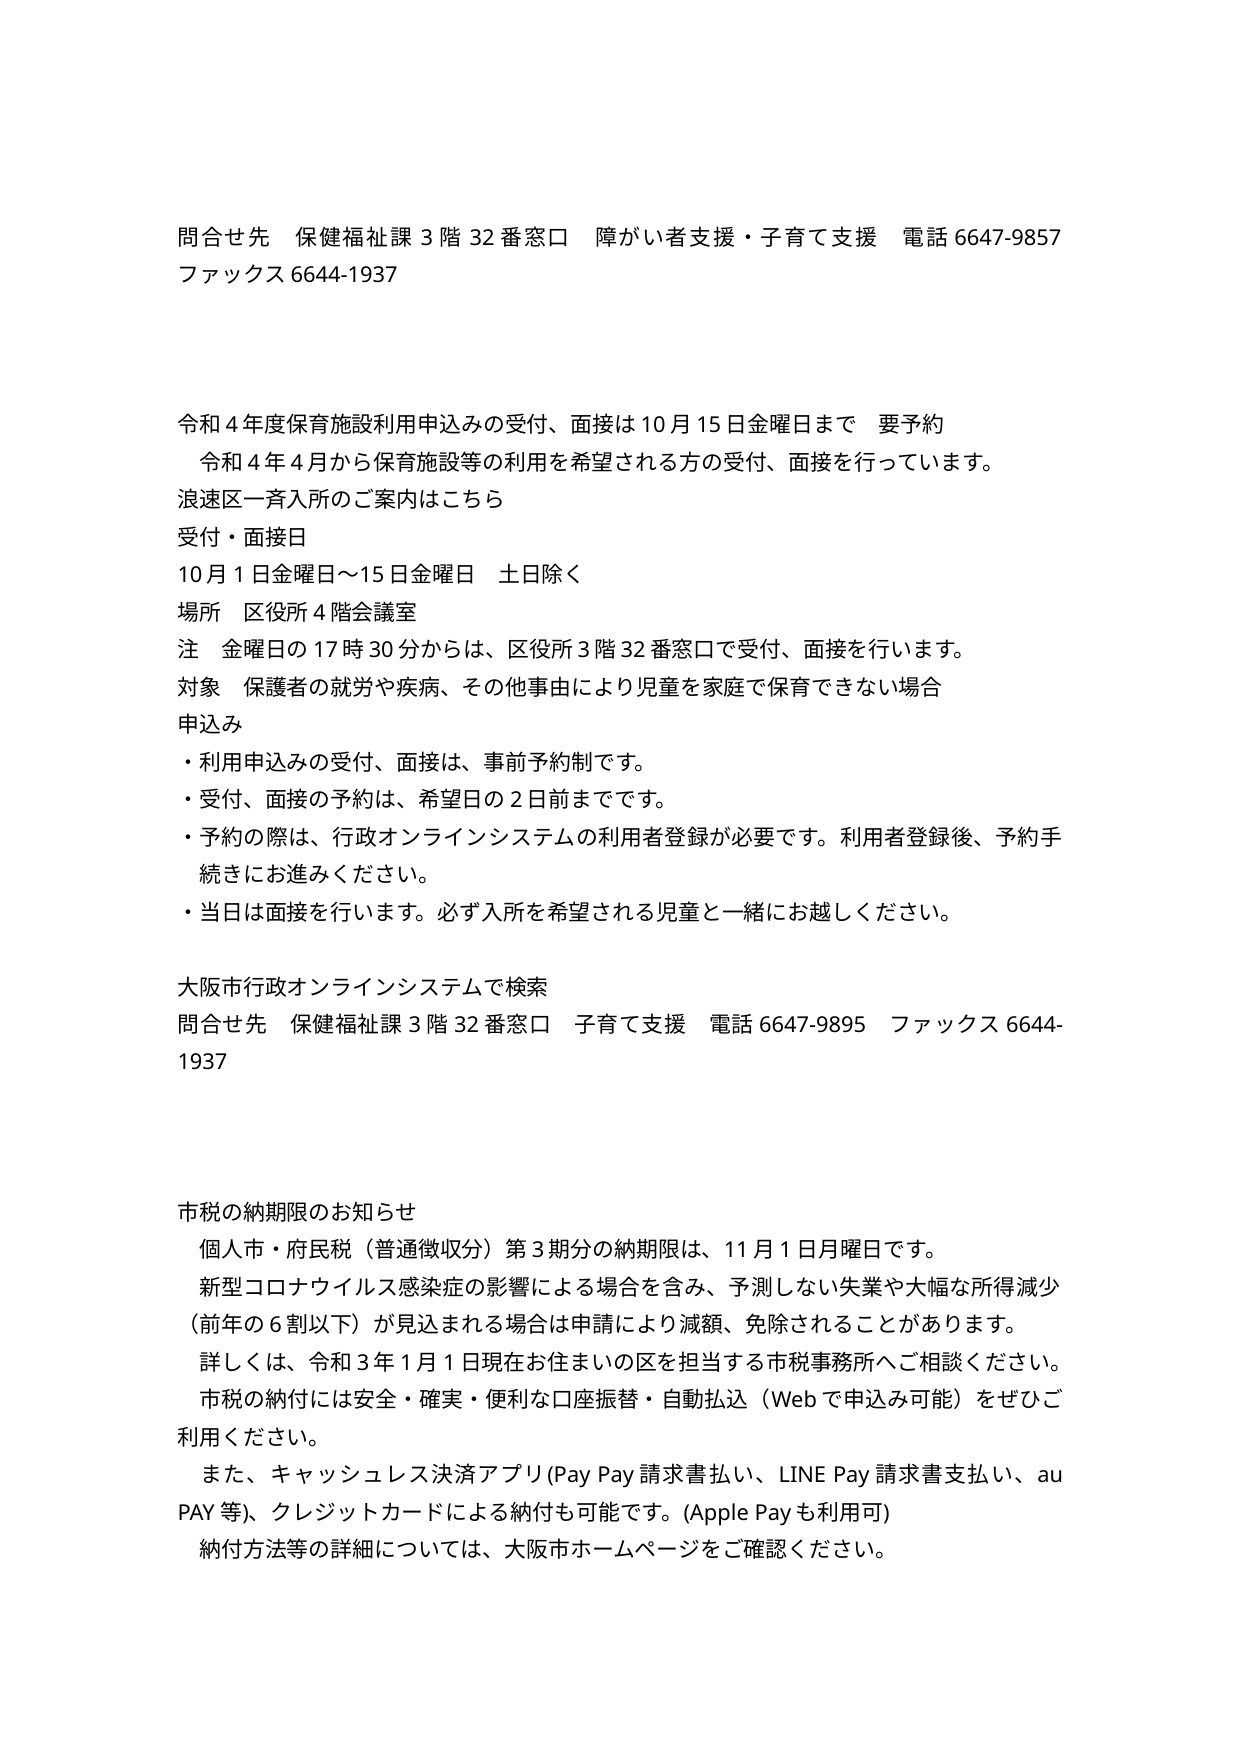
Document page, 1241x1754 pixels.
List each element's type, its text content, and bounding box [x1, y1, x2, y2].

text 市税の納期限のお知らせ [177, 1192, 1063, 1229]
text 10月1日金曜日～15日金曜日 土日除く [177, 554, 1063, 592]
text 新型コロナウイルス感染症の影響による場合を含み、予測しない失業や大幅な所得減少 （前年の6割以下）が見込まれる場合は申請により減額、免除されることがあります。 [177, 1267, 1063, 1342]
text 受付・面接日 [177, 517, 1063, 554]
text 場所 区役所4階会議室 [177, 592, 1063, 629]
text ・受付、面接の予約は、希望日の2日前までです。 [177, 779, 1063, 817]
text 問合せ先 保健福祉課 3階 32番窓口 障がい者支援・子育て支援 電話6647-9857 ファックス6644-1937 [177, 217, 1063, 292]
text 納付方法等の詳細については、大阪市ホームページをご確認ください。 [177, 1529, 1063, 1567]
text 浪速区一斉入所のご案内はこちら [177, 479, 1063, 517]
text 大阪市行政オンラインシステムで検索 [177, 967, 1063, 1004]
text 問合せ先 保健福祉課 3階 32番窓口 子育て支援 電話6647-9895 ファックス6644-1937 [177, 1004, 1063, 1079]
text 市税の納付には安全・確実・便利な口座振替・自動払込（Webで申込み可能）をぜひご利用ください。 [177, 1379, 1063, 1454]
text 注 金曜日の17時30分からは、区役所3階32番窓口で受付、面接を行います。 [177, 629, 1063, 667]
text 申込み [177, 704, 1063, 742]
text 個人市・府民税（普通徴収分）第3期分の納期限は、11月1日月曜日です。 [177, 1229, 1063, 1267]
text 令和4年4月から保育施設等の利用を希望される方の受付、面接を行っています。 [177, 442, 1063, 479]
text 対象 保護者の就労や疾病、その他事由により児童を家庭で保育できない場合 [177, 667, 1063, 704]
text ・利用申込みの受付、面接は、事前予約制です。 [177, 742, 1063, 779]
text ・予約の際は、行政オンラインシステムの利用者登録が必要です。利用者登録後、予約手続きにお進みください。 [177, 817, 1063, 892]
text 令和4年度保育施設利用申込みの受付、面接は10月15日金曜日まで 要予約 [177, 404, 1063, 442]
text 詳しくは、令和3年1月1日現在お住まいの区を担当する市税事務所へご相談ください。 [177, 1342, 1063, 1379]
text また、キャッシュレス決済アプリ(Pay Pay請求書払い、LINE Pay請求書支払い、au PAY 等)、クレジットカードによる納付も可能です。(Apple Payも利用可) [177, 1454, 1063, 1529]
text ・当日は面接を行います。必ず入所を希望される児童と一緒にお越しください。 [177, 892, 1063, 929]
